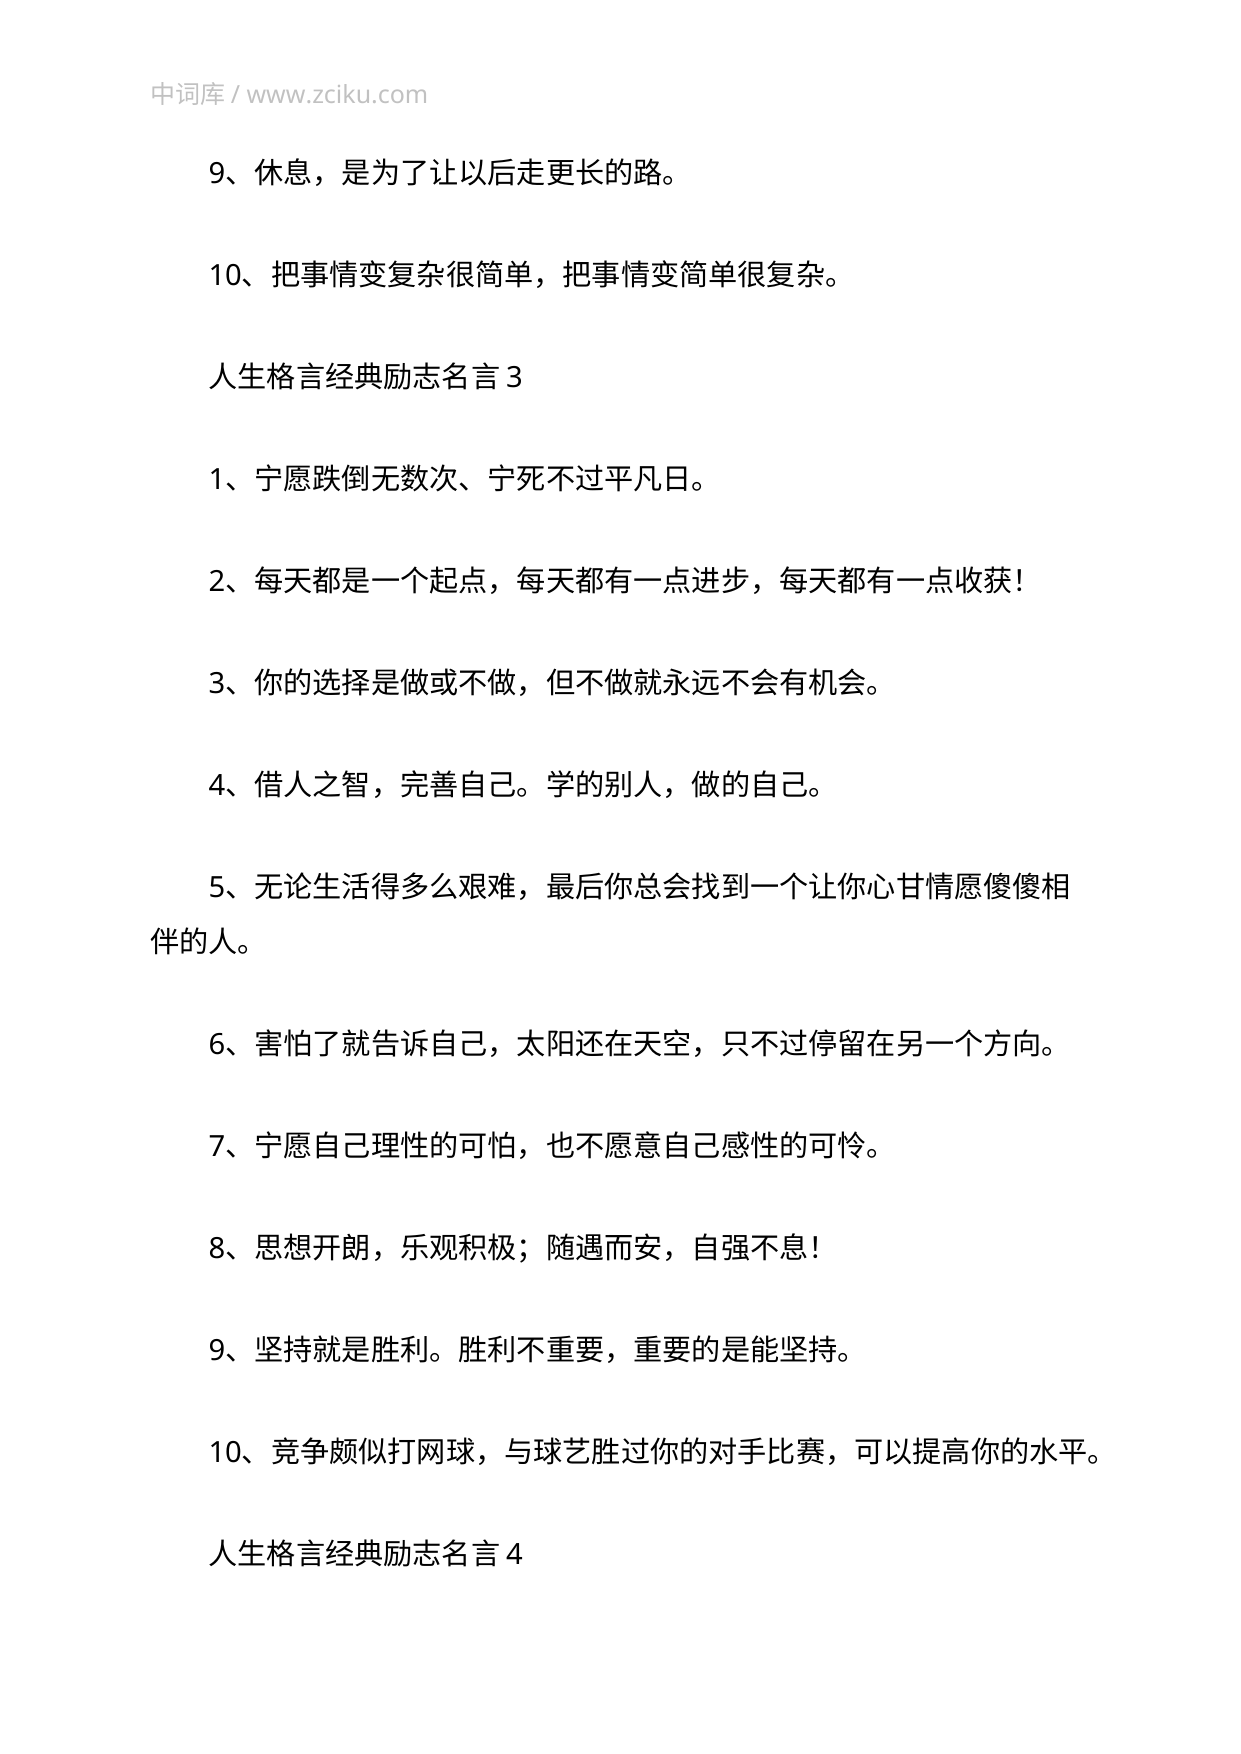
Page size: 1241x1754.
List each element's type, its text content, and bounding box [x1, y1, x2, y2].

text 人生格言经典励志名言4 [150, 1531, 1090, 1573]
text 2、每天都是一个起点，每天都有一点进步，每天都有一点收获！ [150, 558, 1090, 600]
text 1、宁愿跌倒无数次、宁死不过平凡日。 [150, 456, 1090, 498]
text 3、你的选择是做或不做，但不做就永远不会有机会。 [150, 660, 1090, 702]
text 4、借人之智，完善自己。学的别人，做的自己。 [150, 762, 1090, 804]
text 8、思想开朗，乐观积极；随遇而安，自强不息！ [150, 1224, 1090, 1267]
text 10、竞争颇似打网球，与球艺胜过你的对手比赛，可以提高你的水平。 [150, 1428, 1090, 1471]
text 5、无论生活得多么艰难，最后你总会找到一个让你心甘情愿傻傻相伴的人。 [150, 864, 1090, 961]
text 9、休息，是为了让以后走更长的路。 [150, 150, 1090, 192]
text 6、害怕了就告诉自己，太阳还在天空，只不过停留在另一个方向。 [150, 1021, 1090, 1063]
text 7、宁愿自己理性的可怕，也不愿意自己感性的可怜。 [150, 1123, 1090, 1165]
text 10、把事情变复杂很简单，把事情变简单很复杂。 [150, 252, 1090, 294]
text 人生格言经典励志名言3 [150, 354, 1090, 396]
text 9、坚持就是胜利。胜利不重要，重要的是能坚持。 [150, 1327, 1090, 1369]
